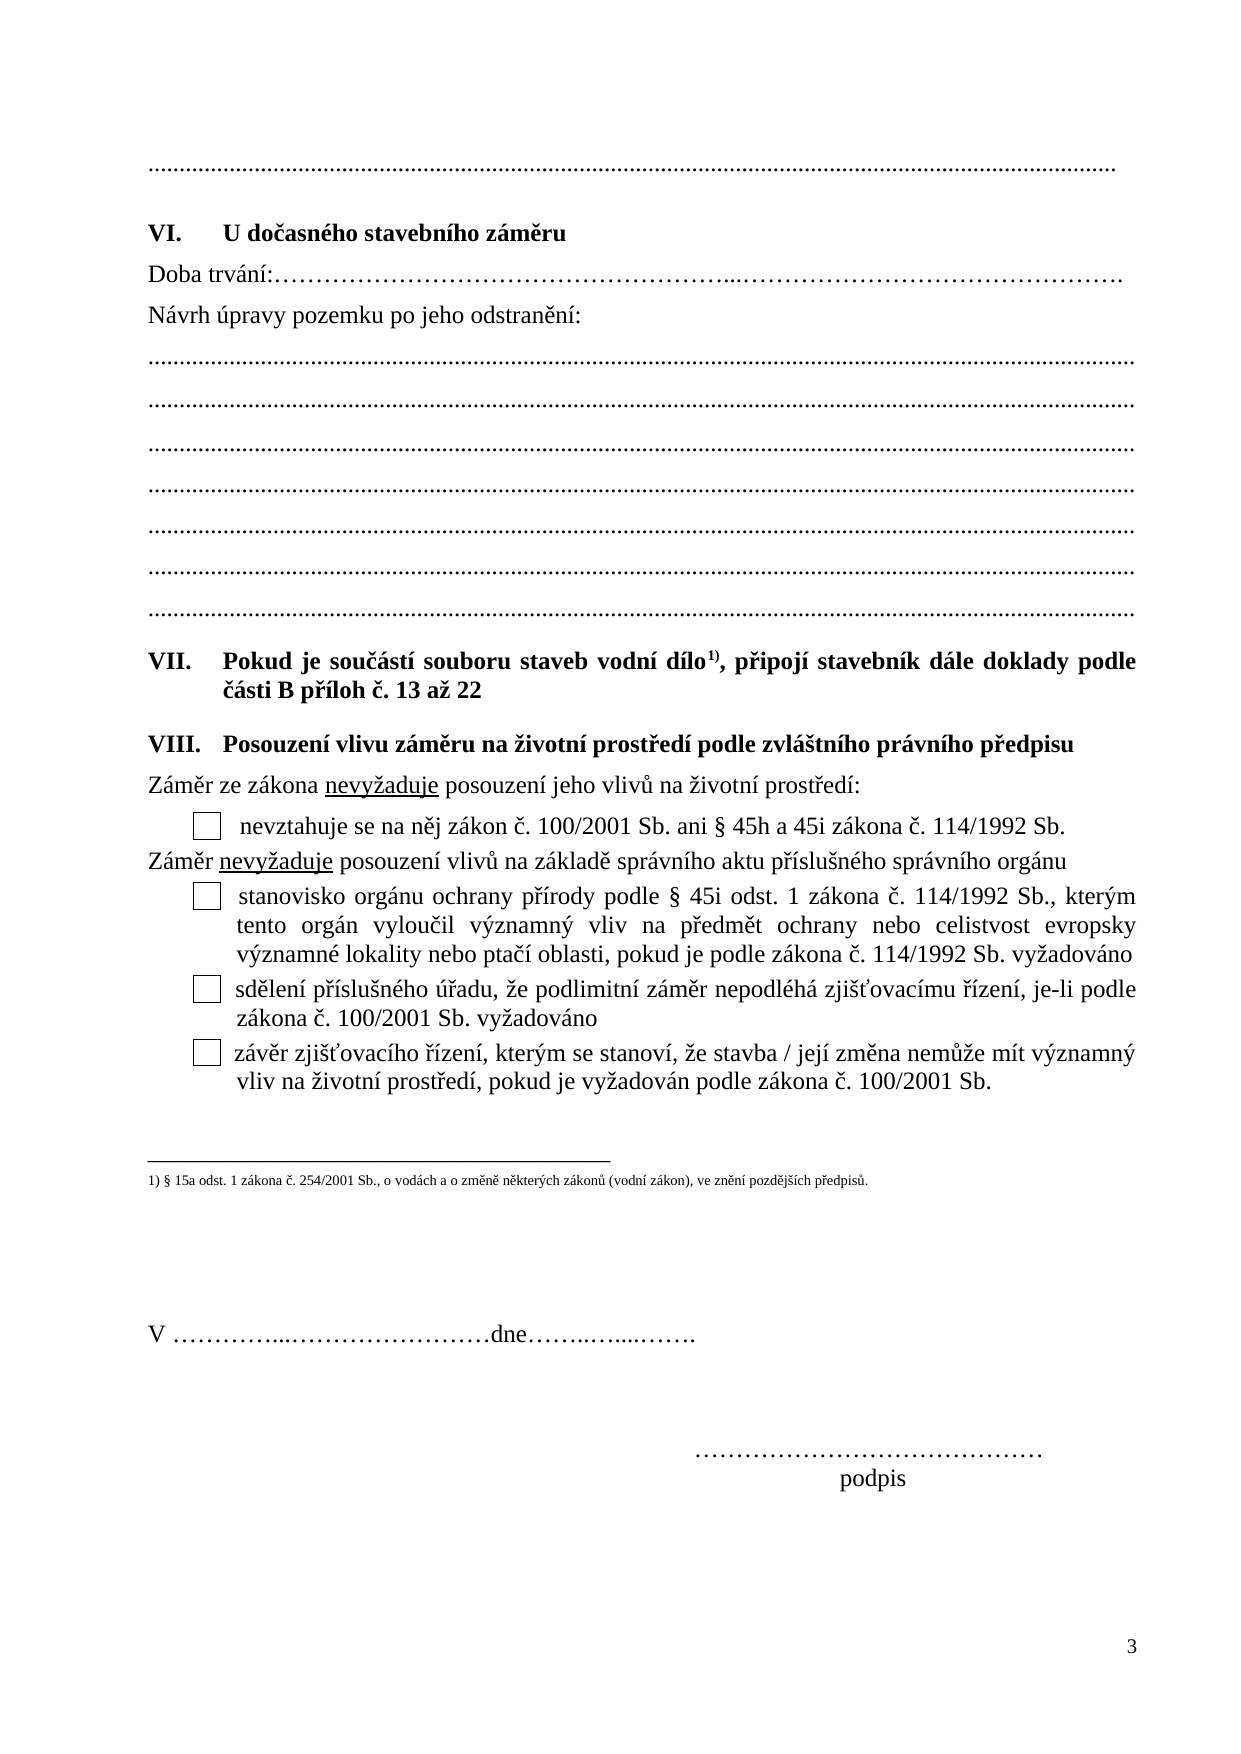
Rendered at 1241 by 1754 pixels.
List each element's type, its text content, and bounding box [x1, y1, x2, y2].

text 1) § 15a odst. 1 zákona č. 254/2001 Sb., o vodách a o změně některých zákonů (vodní zákon), ve znění pozdějších předpisů. [148, 1171, 1137, 1200]
text V …………...……………………dne……..…....……. [148, 1319, 1137, 1348]
list Pokud je součástí souboru staveb vodní dílo1), připojí stavebník dále doklady podle části B příloh č. 13 až 22 [148, 646, 1137, 704]
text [148, 148, 1137, 176]
text _____________________________________ [148, 1136, 1137, 1165]
text podpis [827, 1463, 1137, 1492]
text .............................................................................................................................................................. [148, 551, 1137, 580]
text nevztahuje se na něj zákon č. 100/2001 Sb. ani § 45h a 45i zákona č. 114/1992 Sb. [148, 811, 1137, 840]
text ............................................................................................................................................................................................................................................................................................................................ [148, 341, 1137, 413]
text …………………………………… [650, 1434, 1137, 1463]
text sdělení příslušného úřadu, že podlimitní záměr nepodléhá zjišťovacímu řízení, je-li podle zákona č. 100/2001 Sb. vyžadováno [148, 974, 1137, 1031]
text .............................................................................................................................................................. [148, 510, 1137, 539]
text závěr zjišťovacího řízení, kterým se stanoví, že stavba / její změna nemůže mít významný vliv na životní prostředí, pokud je vyžadován podle zákona č. 100/2001 Sb. [148, 1038, 1137, 1095]
text stanovisko orgánu ochrany přírody podle § 45i odst. 1 zákona č. 114/1992 Sb., kterým tento orgán vyloučil významný vliv na předmět ochrany nebo celistvost evropsky významné lokality nebo ptačí oblasti, pokud je podle zákona č. 114/1992 Sb. vyžadováno [148, 881, 1137, 968]
text .............................................................................................................................................................. [148, 469, 1137, 498]
text Návrh úpravy pozemku po jeho odstranění: [148, 300, 1137, 329]
list Posouzení vlivu záměru na životní prostředí podle zvláštního právního předpisu [148, 729, 1137, 758]
text Doba trvání:………………………………………………...………………………………………. [148, 259, 1137, 288]
text .............................................................................................................................................................. [148, 428, 1137, 456]
text Záměr ze zákona nevyžaduje posouzení jeho vlivů na životní prostředí: [148, 770, 1137, 799]
list U dočasného stavebního záměru [148, 218, 1137, 246]
text Záměr nevyžaduje posouzení vlivů na základě správního aktu příslušného správního orgánu [148, 846, 1137, 875]
text .............................................................................................................................................................. [148, 593, 1137, 621]
